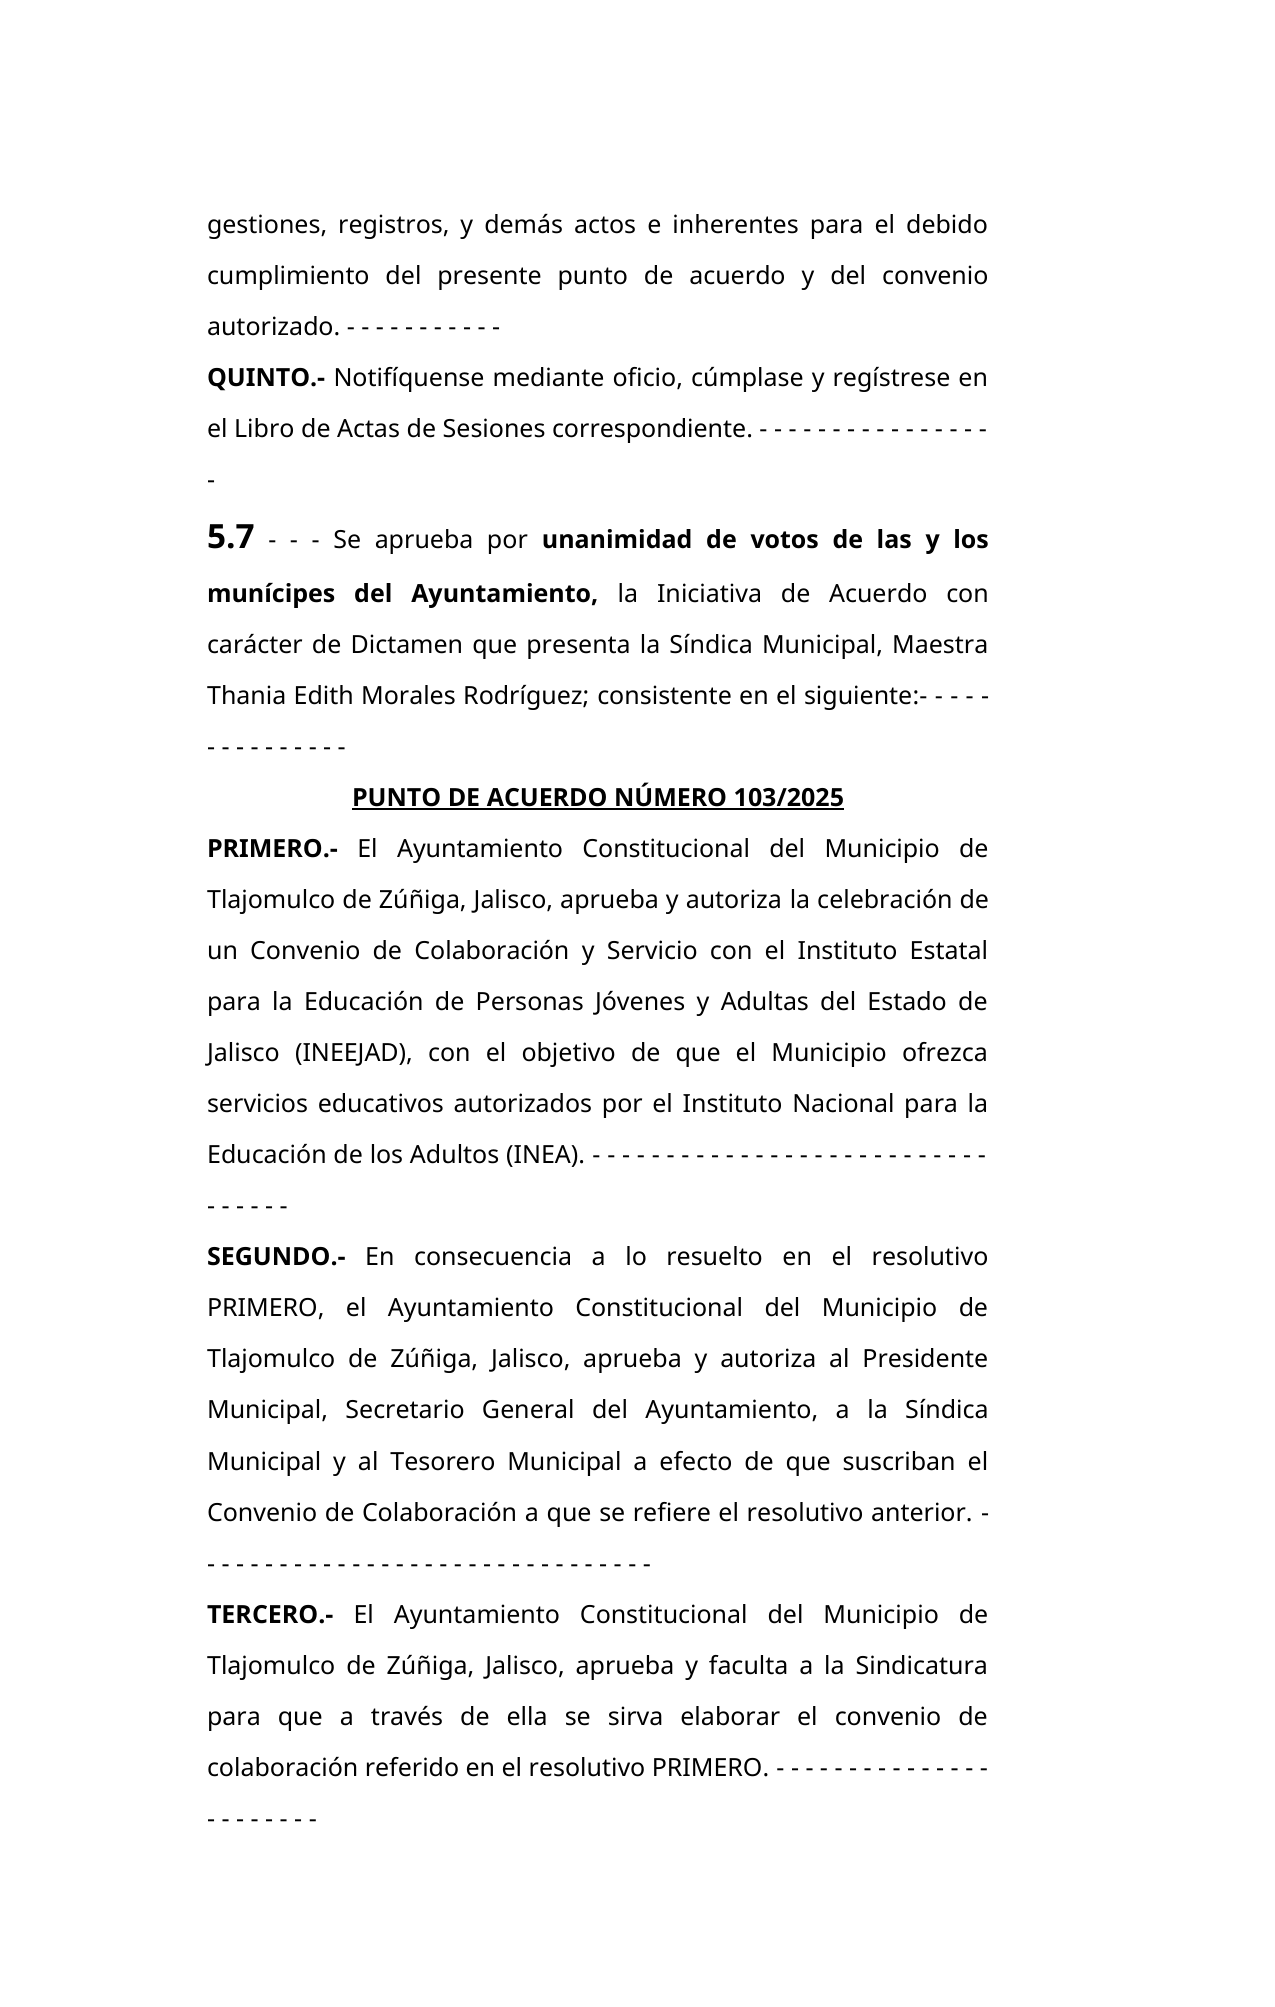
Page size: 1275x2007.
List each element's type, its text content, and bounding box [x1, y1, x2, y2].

text SEGUNDO.- En consecuencia a lo resuelto en el resolutivo PRIMERO, el Ayuntamiento Constitucional del Municipio de Tlajomulco de Zúñiga, Jalisco, aprueba y autoriza al Presidente Municipal, Secretario General del Ayuntamiento, a la Síndica Municipal y al Tesorero Municipal a efecto de que suscriban el Convenio de Colaboración a que se refiere el resolutivo anterior. - - - - - - - - - - - - - - - - - - - - - - - - - - - - - - - - [207, 1239, 989, 1579]
text TERCERO.- El Ayuntamiento Constitucional del Municipio de Tlajomulco de Zúñiga, Jalisco, aprueba y faculta a la Sindicatura para que a través de ella se sirva elaborar el convenio de colaboración referido en el resolutivo PRIMERO. - - - - - - - - - - - - - - - - - - - - - - - [207, 1596, 989, 1834]
text PRIMERO.- El Ayuntamiento Constitucional del Municipio de Tlajomulco de Zúñiga, Jalisco, aprueba y autoriza la celebración de un Convenio de Colaboración y Servicio con el Instituto Estatal para la Educación de Personas Jóvenes y Adultas del Estado de Jalisco (INEEJAD), con el objetivo de que el Municipio ofrezca servicios educativos autorizados por el Instituto Nacional para la Educación de los Adultos (INEA). - - - - - - - - - - - - - - - - - - - - - - - - - - - - - - - - - [207, 831, 989, 1222]
text QUINTO.- Notifíquense mediante oficio, cúmplase y regístrese en el Libro de Actas de Sesiones correspondiente. - - - - - - - - - - - - - - - - - [207, 360, 989, 496]
text PUNTO DE ACUERDO NÚMERO 103/2025 [207, 779, 989, 814]
text 5.7 - - - Se aprueba por unanimidad de votos de las y los munícipes del Ayuntamiento, la Iniciativa de Acuerdo con carácter de Dictamen que presenta la Síndica Municipal, Maestra Thania Edith Morales Rodríguez; consistente en el siguiente:- - - - - - - - - - - - - - - [207, 513, 989, 763]
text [207, 207, 989, 343]
